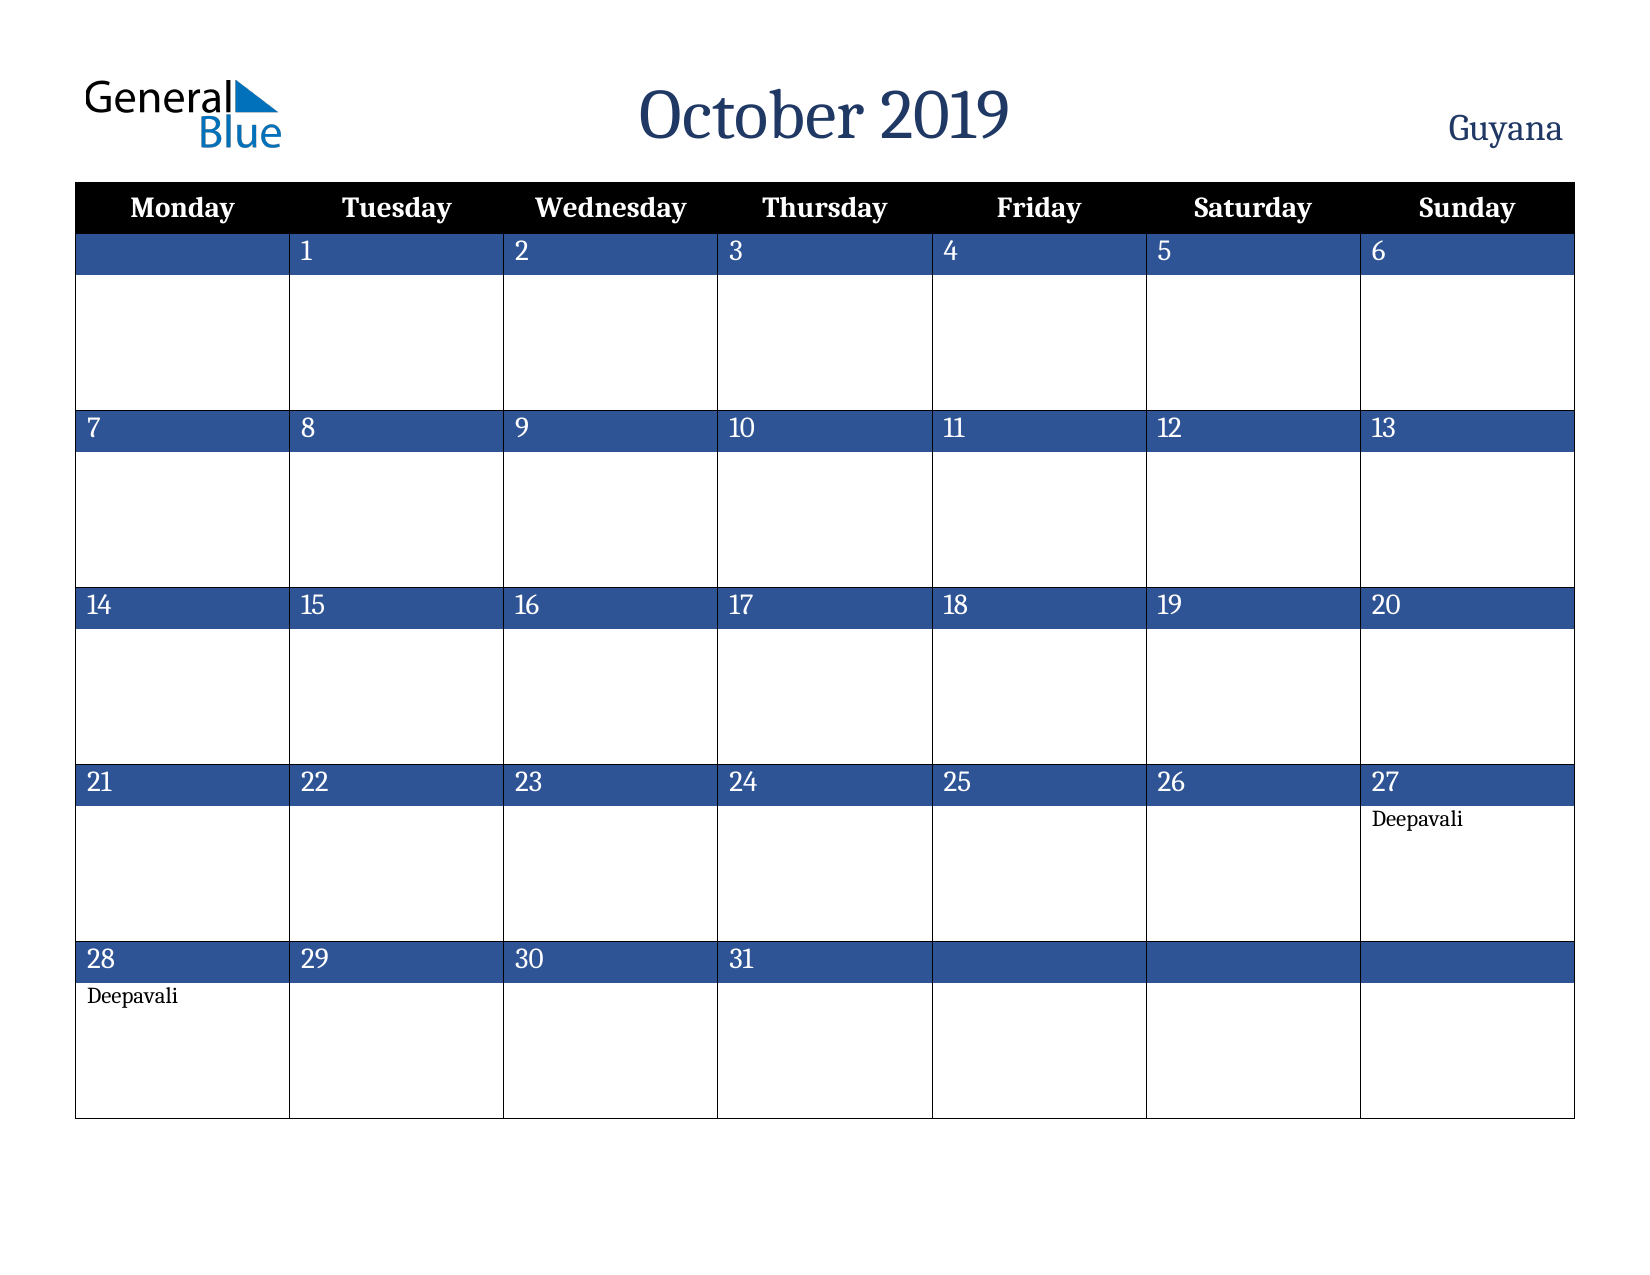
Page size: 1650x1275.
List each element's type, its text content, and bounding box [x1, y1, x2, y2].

table_cell 31 [718, 942, 932, 983]
table_cell 14 [76, 588, 289, 629]
table_cell [718, 983, 932, 1118]
table_cell [76, 629, 289, 764]
table_cell [933, 806, 1146, 941]
table_cell Wednesday [504, 183, 717, 233]
table_cell Sunday [1361, 183, 1574, 233]
table_cell [1147, 942, 1360, 983]
table_cell [1361, 942, 1574, 983]
table_cell 18 [933, 588, 1146, 629]
table_cell Friday [933, 183, 1146, 233]
table_cell 15 [290, 588, 503, 629]
table_cell [76, 234, 289, 275]
table_cell 2 [504, 234, 717, 275]
table_cell 29 [290, 942, 503, 983]
table_cell 30 [504, 942, 717, 983]
table_cell 5 [1147, 234, 1360, 275]
table_cell Deepavali [1361, 806, 1574, 941]
table_cell 8 [290, 411, 503, 452]
table_cell [504, 983, 717, 1118]
table_cell [1361, 983, 1574, 1118]
table_cell [933, 983, 1146, 1118]
table_cell [718, 275, 932, 410]
table_cell [76, 275, 289, 410]
table_cell 13 [1361, 411, 1574, 452]
table_cell [933, 275, 1146, 410]
table_cell [504, 275, 717, 410]
table_cell 6 [1361, 234, 1574, 275]
table_cell Deepavali [76, 983, 289, 1118]
table_cell 17 [718, 588, 932, 629]
table_cell [1361, 275, 1574, 410]
table_cell Saturday [1147, 183, 1360, 233]
table_cell [504, 452, 717, 587]
table_cell [718, 629, 932, 764]
table_cell 24 [718, 765, 932, 806]
table_cell 26 [1147, 765, 1360, 806]
table_cell [718, 452, 932, 587]
table_cell [1147, 983, 1360, 1118]
table_cell 25 [933, 765, 1146, 806]
table_cell [1147, 629, 1360, 764]
table_cell [290, 452, 503, 587]
table_cell 27 [1361, 765, 1574, 806]
table_cell [1147, 806, 1360, 941]
table_cell [290, 275, 503, 410]
table_cell 20 [1361, 588, 1574, 629]
table_cell 16 [504, 588, 717, 629]
table_cell 3 [718, 234, 932, 275]
table_cell [933, 629, 1146, 764]
table_cell [1361, 629, 1574, 764]
table_cell 12 [1147, 411, 1360, 452]
table_cell [290, 806, 503, 941]
table_cell 4 [933, 234, 1146, 275]
table_cell [76, 806, 289, 941]
table_cell [504, 806, 717, 941]
table_cell [504, 629, 717, 764]
picture [86, 80, 281, 148]
table_cell Monday [76, 183, 289, 233]
table_cell [933, 452, 1146, 587]
table_cell 1 [290, 234, 503, 275]
table_cell Thursday [718, 183, 932, 233]
table_header [76, 75, 503, 182]
table_cell [933, 942, 1146, 983]
table_cell [1147, 275, 1360, 410]
table_cell Tuesday [290, 183, 503, 233]
table_cell 11 [933, 411, 1146, 452]
table_cell 10 [718, 411, 932, 452]
table_cell [1147, 452, 1360, 587]
table_cell [76, 452, 289, 587]
table_header Guyana [1146, 75, 1574, 182]
table_cell 28 [76, 942, 289, 983]
table_cell [718, 806, 932, 941]
table_cell 23 [504, 765, 717, 806]
table_cell 19 [1147, 588, 1360, 629]
table_cell [290, 629, 503, 764]
table_cell 21 [76, 765, 289, 806]
table_cell 7 [76, 411, 289, 452]
table_cell [1361, 452, 1574, 587]
table_cell 22 [290, 765, 503, 806]
table_cell [290, 983, 503, 1118]
table_cell 9 [504, 411, 717, 452]
table_header October 2019 [504, 75, 1146, 182]
